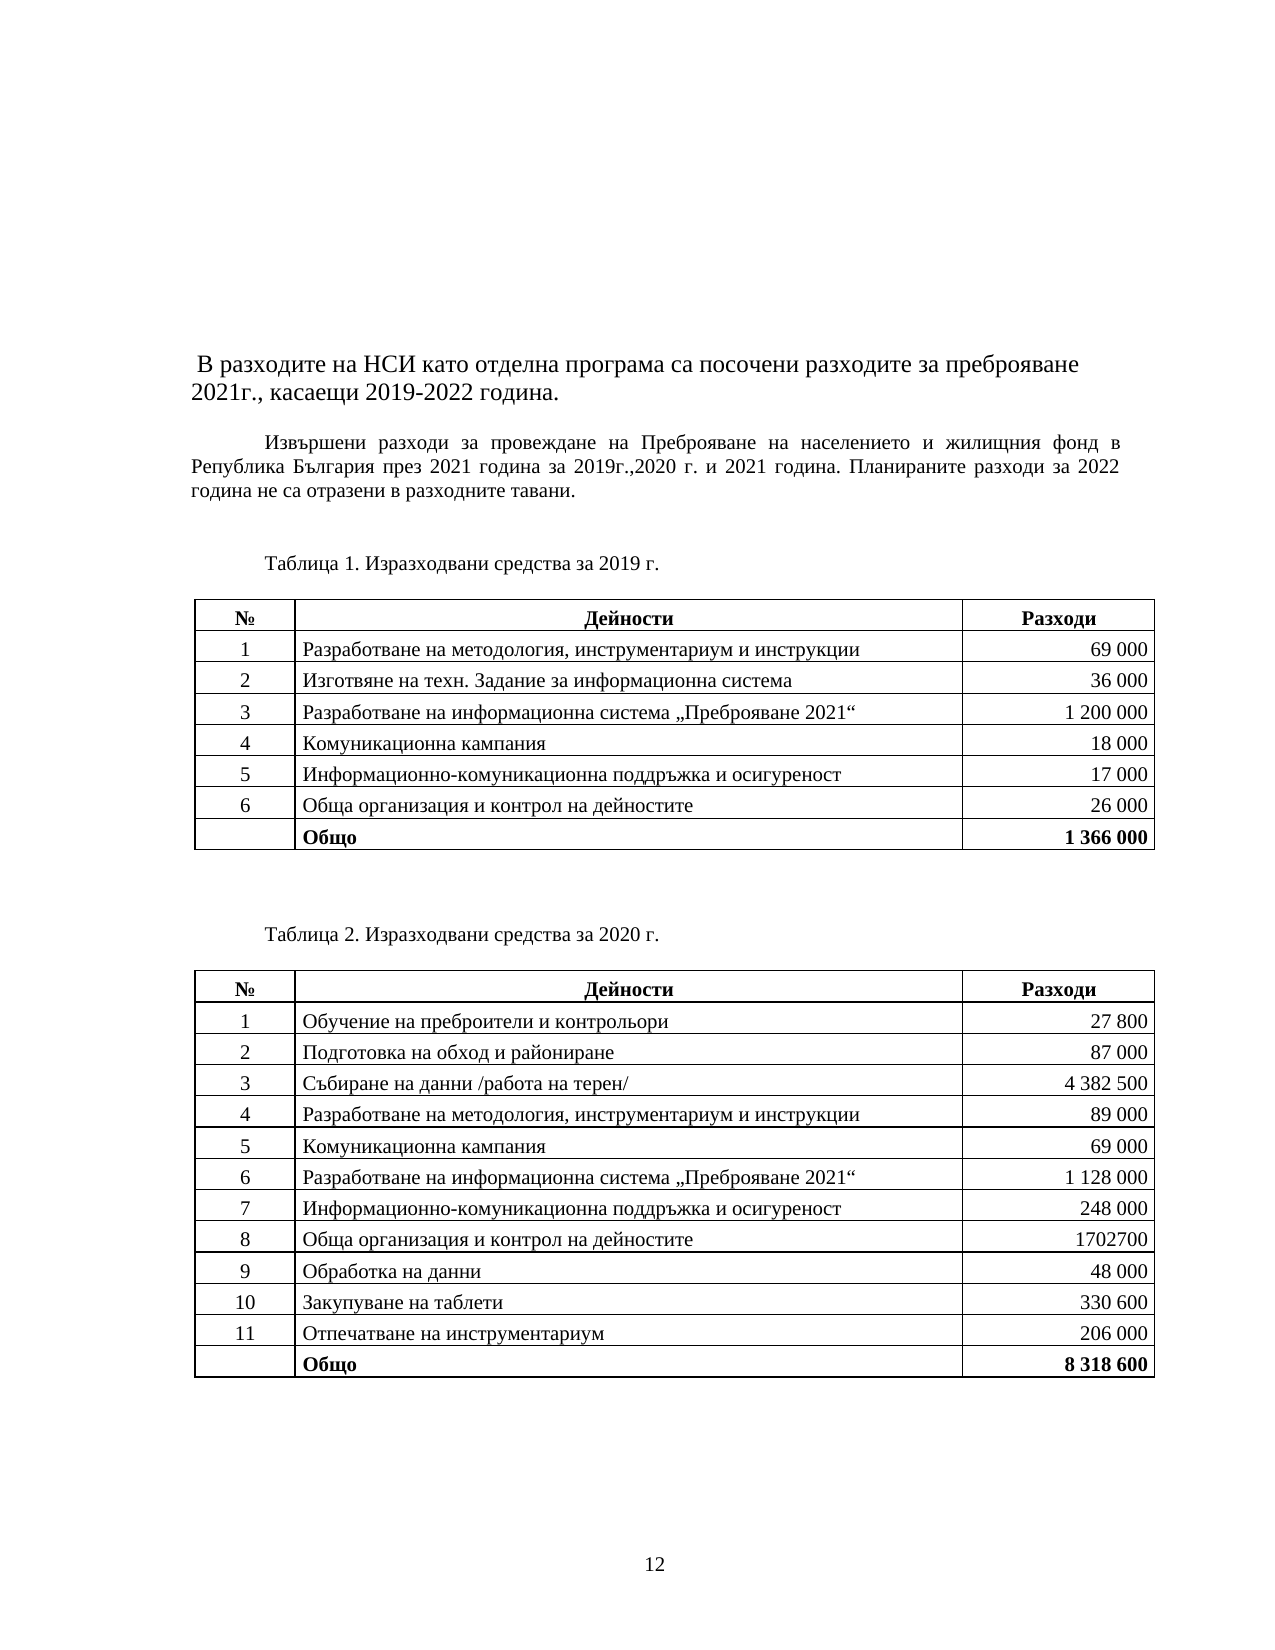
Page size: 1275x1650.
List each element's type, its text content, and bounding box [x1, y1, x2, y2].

table_cell 69 000 [963, 631, 1154, 661]
table_cell Обработка на данни [296, 1253, 962, 1283]
table_cell Информационно-комуникационна поддръжка и осигуреност [296, 1190, 962, 1220]
table_cell 248 000 [963, 1190, 1154, 1220]
table_header Разходи [963, 971, 1154, 1001]
table_cell 2 [196, 1034, 294, 1064]
table_cell 1 200 000 [963, 694, 1154, 724]
table_cell 4 382 500 [963, 1065, 1154, 1095]
table_cell 1702700 [963, 1221, 1154, 1251]
table_cell 27 800 [963, 1003, 1154, 1033]
table_cell 5 [196, 756, 294, 786]
table_cell Комуникационна кампания [296, 1128, 962, 1158]
table_cell Информационно-комуникационна поддръжка и осигуреност [296, 756, 962, 786]
table_cell 4 [196, 725, 294, 755]
table_cell 3 [196, 694, 294, 724]
table_cell Отпечатване на инструментариум [296, 1315, 962, 1345]
table_cell 330 600 [963, 1284, 1154, 1314]
text Таблица 1. Изразходвани средства за 2019 г. [191, 551, 1121, 575]
table_header Разходи [963, 600, 1154, 630]
table_header № [196, 600, 294, 630]
table_header № [196, 971, 294, 1001]
table_cell 1 [196, 631, 294, 661]
table_cell Разработване на методология, инструментариум и инструкции [296, 1096, 962, 1126]
table_cell Общо [296, 1346, 962, 1376]
table_cell Изготвяне на техн. Задание за информационна система [296, 662, 962, 692]
table_cell 18 000 [963, 725, 1154, 755]
table_cell Разработване на информационна система „Преброяване 2021“ [296, 694, 962, 724]
text В разходите на НСИ като отделна програма са посочени разходите за преброяване 2021г., касаещи 2019-2022 година. [191, 349, 1121, 406]
text Извършени разходи за провеждане на Преброяване на населението и жилищния фонд в Република България през 2021 година за 2019г.,2020 г. и 2021 година. Планираните разходи за 2022 година не са отразени в разходните тавани. [191, 430, 1121, 502]
table_cell Общо [296, 819, 962, 849]
table_cell 89 000 [963, 1096, 1154, 1126]
table_cell 206 000 [963, 1315, 1154, 1345]
table_cell 1 [196, 1003, 294, 1033]
table_cell Обучение на преброители и контрольори [296, 1003, 962, 1033]
table_cell 36 000 [963, 662, 1154, 692]
table_cell Закупуване на таблети [296, 1284, 962, 1314]
table_cell 4 [196, 1096, 294, 1126]
table_cell 6 [196, 787, 294, 817]
table_cell 8 [196, 1221, 294, 1251]
table_cell 11 [196, 1315, 294, 1345]
table_cell [196, 1346, 294, 1376]
table_cell Разработване на методология, инструментариум и инструкции [296, 631, 962, 661]
table_header Дейности [296, 600, 962, 630]
table_cell 1 128 000 [963, 1159, 1154, 1189]
text Таблица 2. Изразходвани средства за 2020 г. [191, 922, 1121, 946]
table_cell 3 [196, 1065, 294, 1095]
table_cell 1 366 000 [963, 819, 1154, 849]
table_cell 6 [196, 1159, 294, 1189]
table_cell 9 [196, 1253, 294, 1283]
table_cell Комуникационна кампания [296, 725, 962, 755]
table_cell 10 [196, 1284, 294, 1314]
table_cell Подготовка на обход и райониране [296, 1034, 962, 1064]
table_cell 2 [196, 662, 294, 692]
table_cell 7 [196, 1190, 294, 1220]
table_header Дейности [296, 971, 962, 1001]
table_cell [196, 819, 294, 849]
table_cell 48 000 [963, 1253, 1154, 1283]
table_cell Събиране на данни /работа на терен/ [296, 1065, 962, 1095]
table_cell 17 000 [963, 756, 1154, 786]
table_cell 69 000 [963, 1128, 1154, 1158]
table_cell 26 000 [963, 787, 1154, 817]
table_cell 5 [196, 1128, 294, 1158]
table_cell Обща организация и контрол на дейностите [296, 1221, 962, 1251]
table_cell Разработване на информационна система „Преброяване 2021“ [296, 1159, 962, 1189]
table_cell 8 318 600 [963, 1346, 1154, 1376]
table_cell 87 000 [963, 1034, 1154, 1064]
table_cell Обща организация и контрол на дейностите [296, 787, 962, 817]
